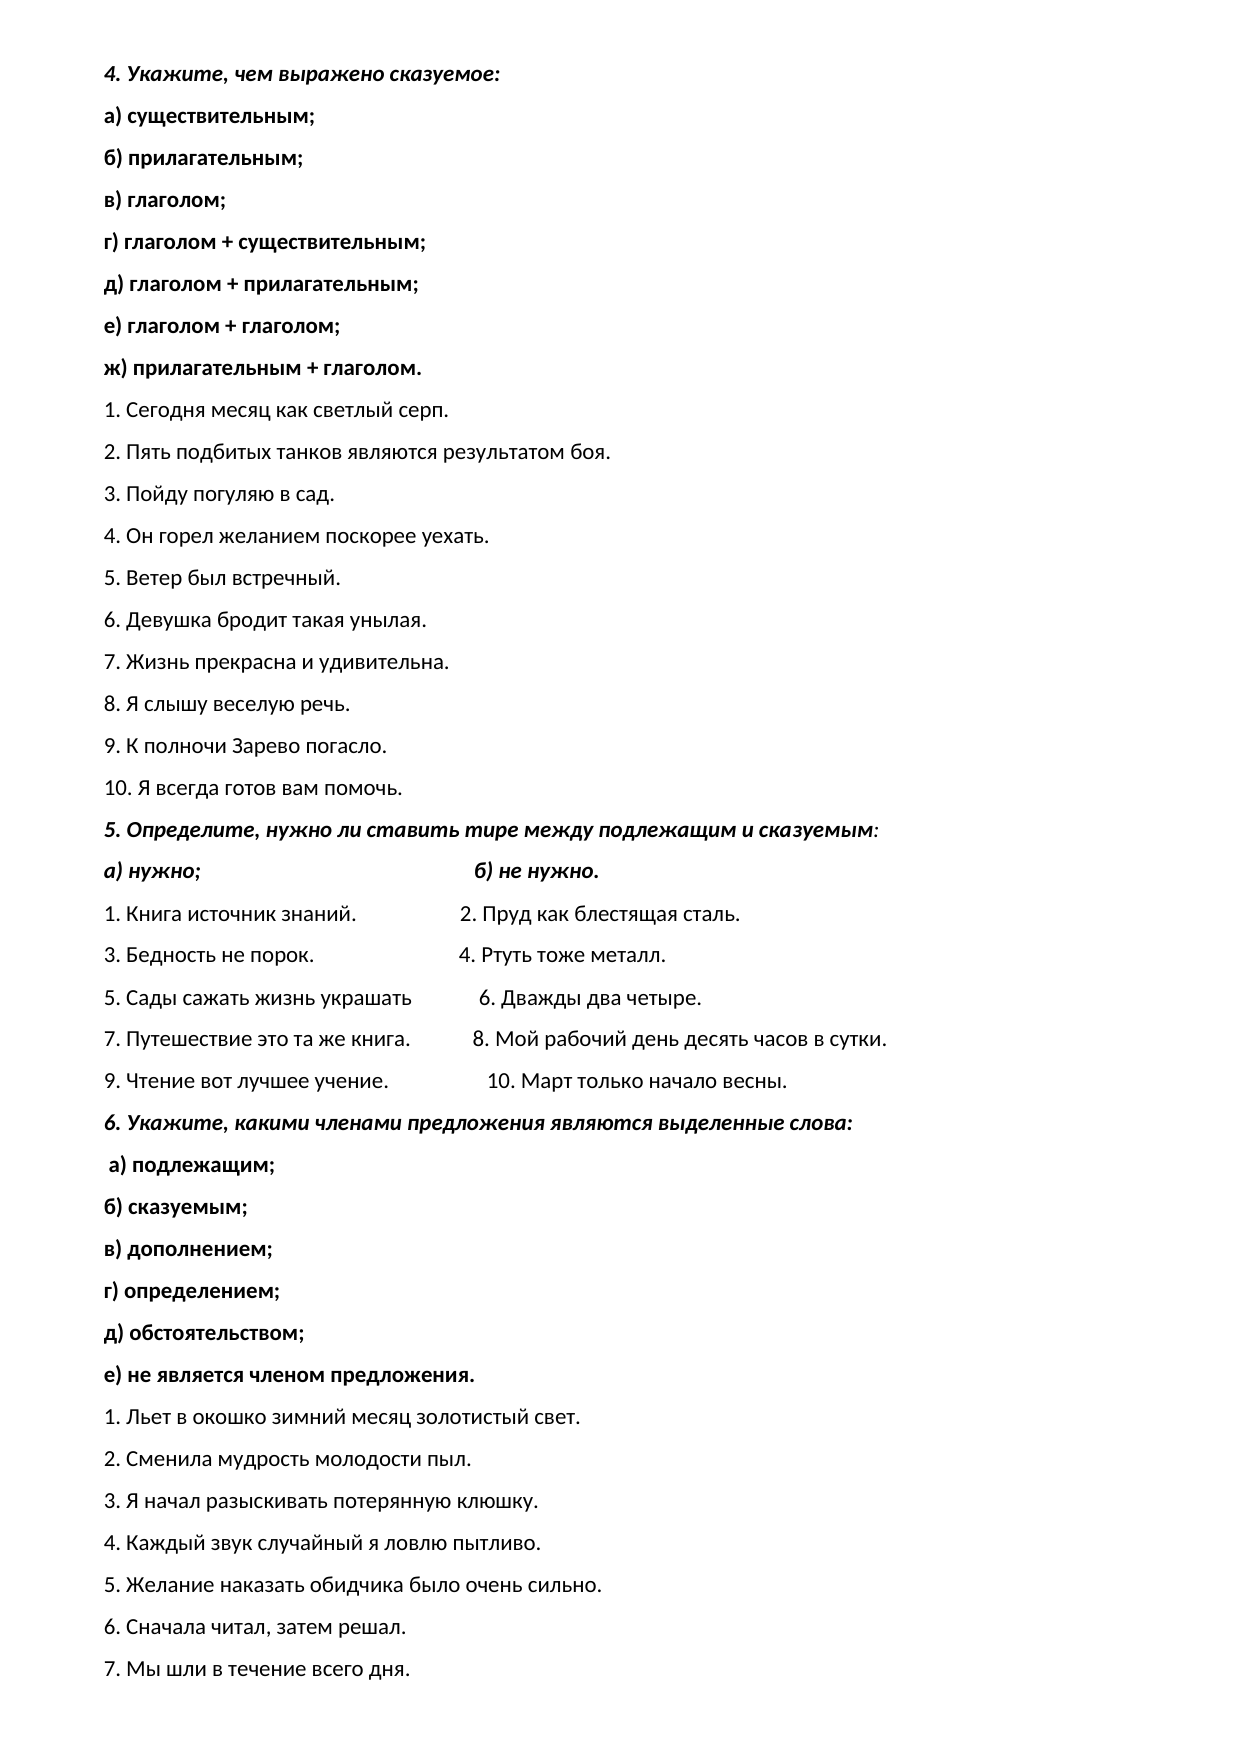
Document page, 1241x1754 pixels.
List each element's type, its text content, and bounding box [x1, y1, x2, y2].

text д) обстоятельством; [103, 1318, 1172, 1346]
text а) существительным; [103, 101, 1172, 129]
text е) глаголом + глаголом; [103, 311, 1172, 339]
text 4. Он горел желанием поскорее уехать. [103, 521, 1172, 549]
text ж) прилагательным + глаголом. [103, 353, 1172, 381]
text 3. Пойду погуляю в сад. [103, 479, 1172, 507]
text 7. Мы шли в течение всего дня. [103, 1654, 1172, 1682]
text 9. Чтение вот лучшее учение. 10. Март только начало весны. [103, 1067, 1172, 1094]
text г) глаголом + существительным; [103, 227, 1172, 255]
text 1. Сегодня месяц как светлый серп. [103, 395, 1172, 423]
text 5. Сады сажать жизнь украшать 6. Дважды два четыре. [103, 983, 1172, 1011]
text б) сказуемым; [103, 1192, 1172, 1221]
text 3. Бедность не порок. 4. Ртуть тоже металл. [103, 941, 1172, 969]
text 6. Девушка бродит такая унылая. [103, 605, 1172, 633]
text 6. Укажите, какими членами предложения являются выделенные слова: [103, 1108, 1172, 1137]
text 9. К полночи Зарево погасло. [103, 731, 1172, 759]
text 4. Каждый звук случайный я ловлю пытливо. [103, 1528, 1172, 1556]
text г) определением; [103, 1276, 1172, 1304]
text д) глаголом + прилагательным; [103, 269, 1172, 297]
text 5. Ветер был встречный. [103, 563, 1172, 591]
text 4. Укажите, чем выражено сказуемое: [103, 59, 1172, 87]
text в) глаголом; [103, 185, 1172, 213]
text 2. Пять подбитых танков являются результатом боя. [103, 437, 1172, 465]
text в) дополнением; [103, 1234, 1172, 1262]
text 5. Желание наказать обидчика было очень сильно. [103, 1570, 1172, 1598]
text 1. Книга источник знаний. 2. Пруд как блестящая сталь. [103, 899, 1172, 927]
text 8. Я слышу веселую речь. [103, 689, 1172, 717]
text е) не является членом предложения. [103, 1360, 1172, 1388]
text б) прилагательным; [103, 143, 1172, 171]
text 6. Сначала читал, затем решал. [103, 1612, 1172, 1640]
text 5. Определите, нужно ли ставить тире между подлежащим и сказуемым: [103, 815, 1172, 843]
text 1. Льет в окошко зимний месяц золотистый свет. [103, 1402, 1172, 1430]
text 7. Жизнь прекрасна и удивительна. [103, 647, 1172, 675]
text 3. Я начал разыскивать потерянную клюшку. [103, 1486, 1172, 1514]
text а) нужно; б) не нужно. [103, 857, 1172, 885]
text а) подлежащим; [103, 1151, 1172, 1178]
text 7. Путешествие это та же книга. 8. Мой рабочий день десять часов в сутки. [103, 1024, 1172, 1053]
text 10. Я всегда готов вам помочь. [103, 773, 1172, 801]
text 2. Сменила мудрость молодости пыл. [103, 1444, 1172, 1472]
